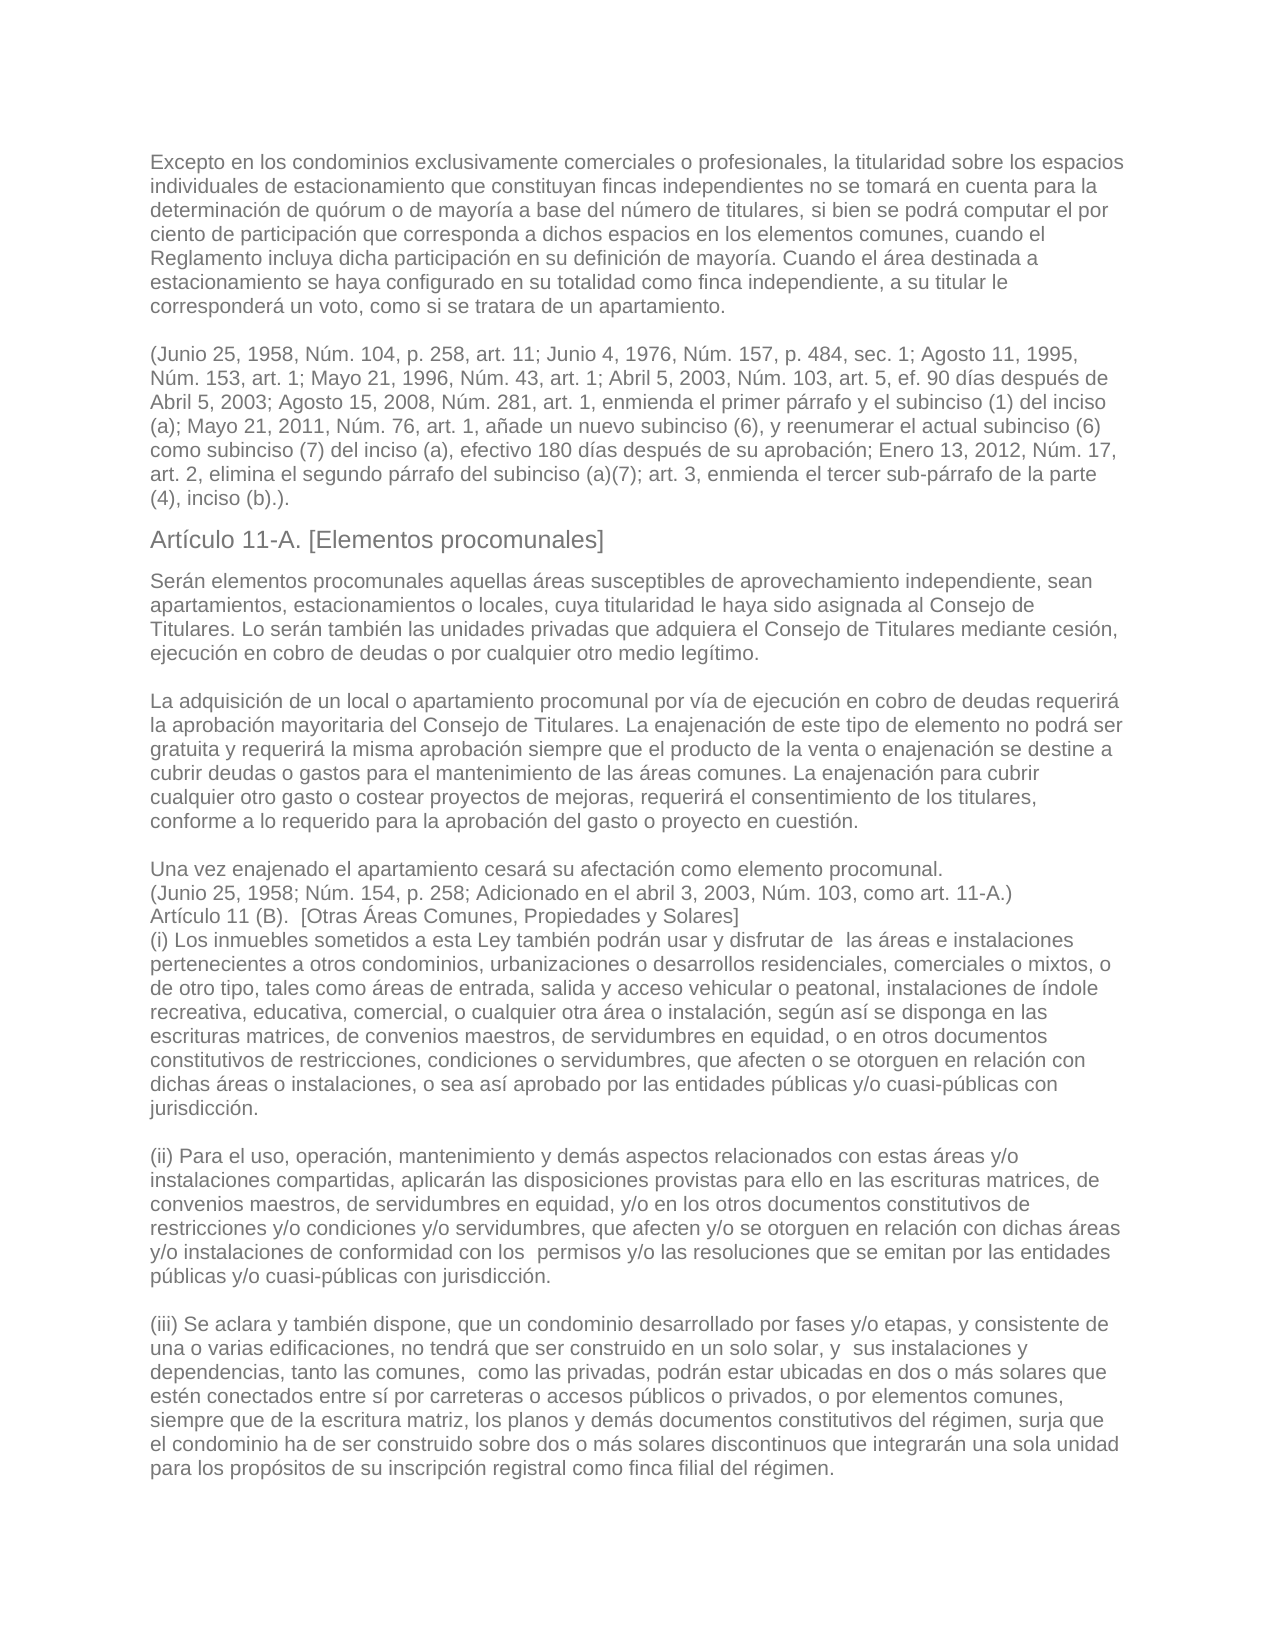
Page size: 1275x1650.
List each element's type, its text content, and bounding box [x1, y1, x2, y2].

text Artículo 11-A. [Elementos procomunales] [150, 525, 1125, 554]
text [150, 569, 1125, 1479]
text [150, 150, 1125, 509]
